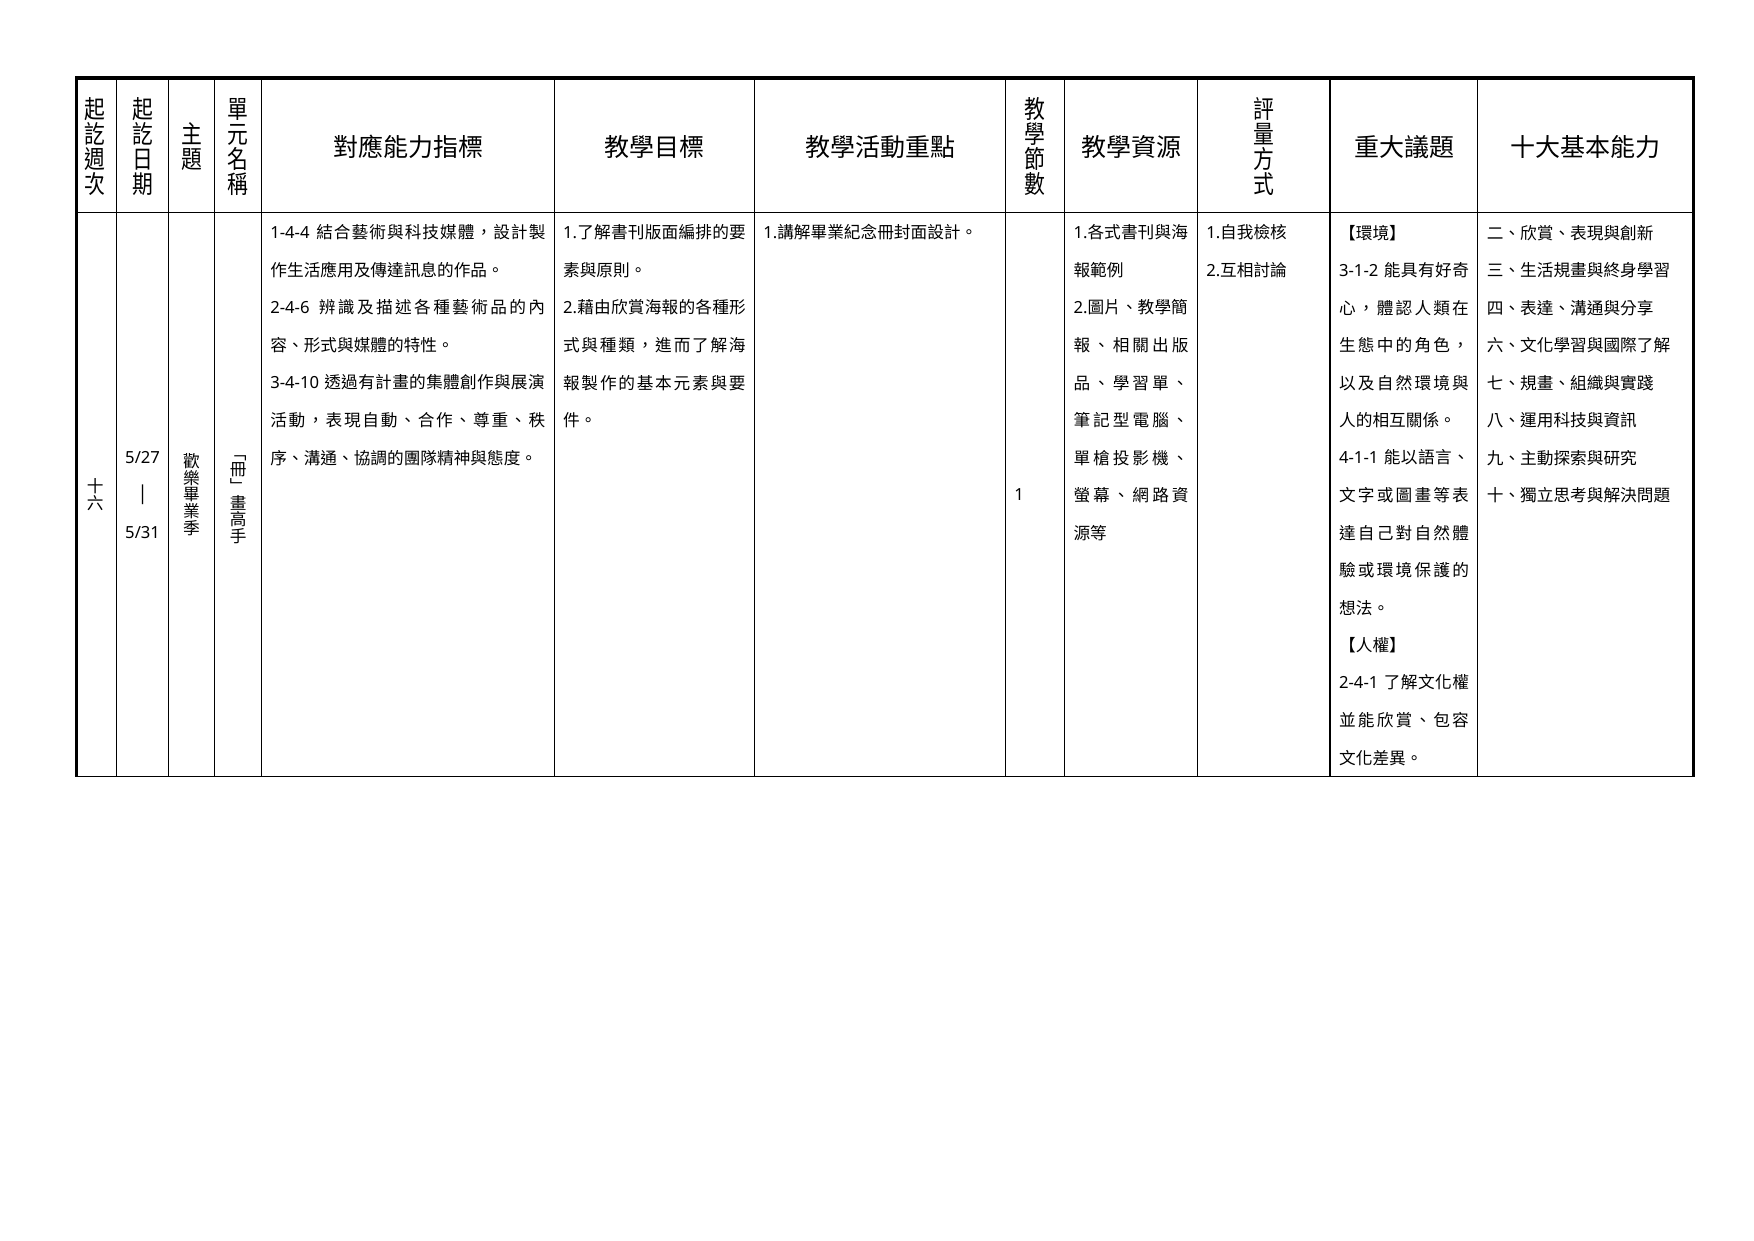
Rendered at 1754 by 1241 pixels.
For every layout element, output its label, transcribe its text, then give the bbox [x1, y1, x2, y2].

table_header 起訖日期 [117, 80, 168, 212]
table_header 教學資源 [1065, 80, 1197, 212]
table_header 十大基本能力 [1478, 80, 1692, 212]
table_header 單元名稱 [215, 80, 261, 212]
table_header 教學活動重點 [755, 80, 1005, 212]
table_header 起訖週次 [78, 80, 116, 212]
table_header 評量方式 [1198, 80, 1329, 212]
table_header 對應能力指標 [262, 80, 554, 212]
table_cell 5/27 │ 5/31 [117, 213, 168, 776]
table_cell 歡樂畢業季 [169, 213, 214, 776]
table_cell 1.了解書刊版面編排的要素與原則。 2.藉由欣賞海報的各種形式與種類，進而了解海報製作的基本元素與要件。 [555, 213, 754, 776]
table_cell 「冊」畫高手 [215, 213, 261, 776]
table_cell 二、欣賞、表現與創新 三、生活規畫與終身學習 四、表達、溝通與分享 六、文化學習與國際了解 七、規畫、組織與實踐 八、運用科技與資訊 九、主動探索與研究 十、獨立思考與解決問題 [1478, 213, 1692, 776]
table_header 教學目標 [555, 80, 754, 212]
table_cell 【環境】 3-1-2 能具有好奇心，體認人類在生態中的角色，以及自然環境與人的相互關係。 4-1-1 能以語言、文字或圖畫等表達自己對自然體驗或環境保護的想法。 【人權】 2-4-1 了解文化權並能欣賞、包容文化差異。 [1331, 213, 1477, 776]
table_header 重大議題 [1331, 80, 1477, 212]
table_cell 1.自我檢核 2.互相討論 [1198, 213, 1329, 776]
table_cell 十六 [78, 213, 116, 776]
table_cell 1-4-4 結合藝術與科技媒體，設計製作生活應用及傳達訊息的作品。 2-4-6 辨識及描述各種藝術品的內容、形式與媒體的特性。 3-4-10 透過有計畫的集體創作與展演活動，表現自動、合作、尊重、秩序、溝通、協調的團隊精神與態度。 [262, 213, 554, 776]
table_header 教學節數 [1006, 80, 1064, 212]
table_header 主題 [169, 80, 214, 212]
table_cell 1.各式書刊與海報範例 2.圖片、教學簡報、相關出版品、學習單、筆記型電腦、單槍投影機、螢幕、網路資源等 [1065, 213, 1197, 776]
table_cell 1.講解畢業紀念冊封面設計。 [755, 213, 1005, 776]
table_cell 1 [1006, 213, 1064, 776]
